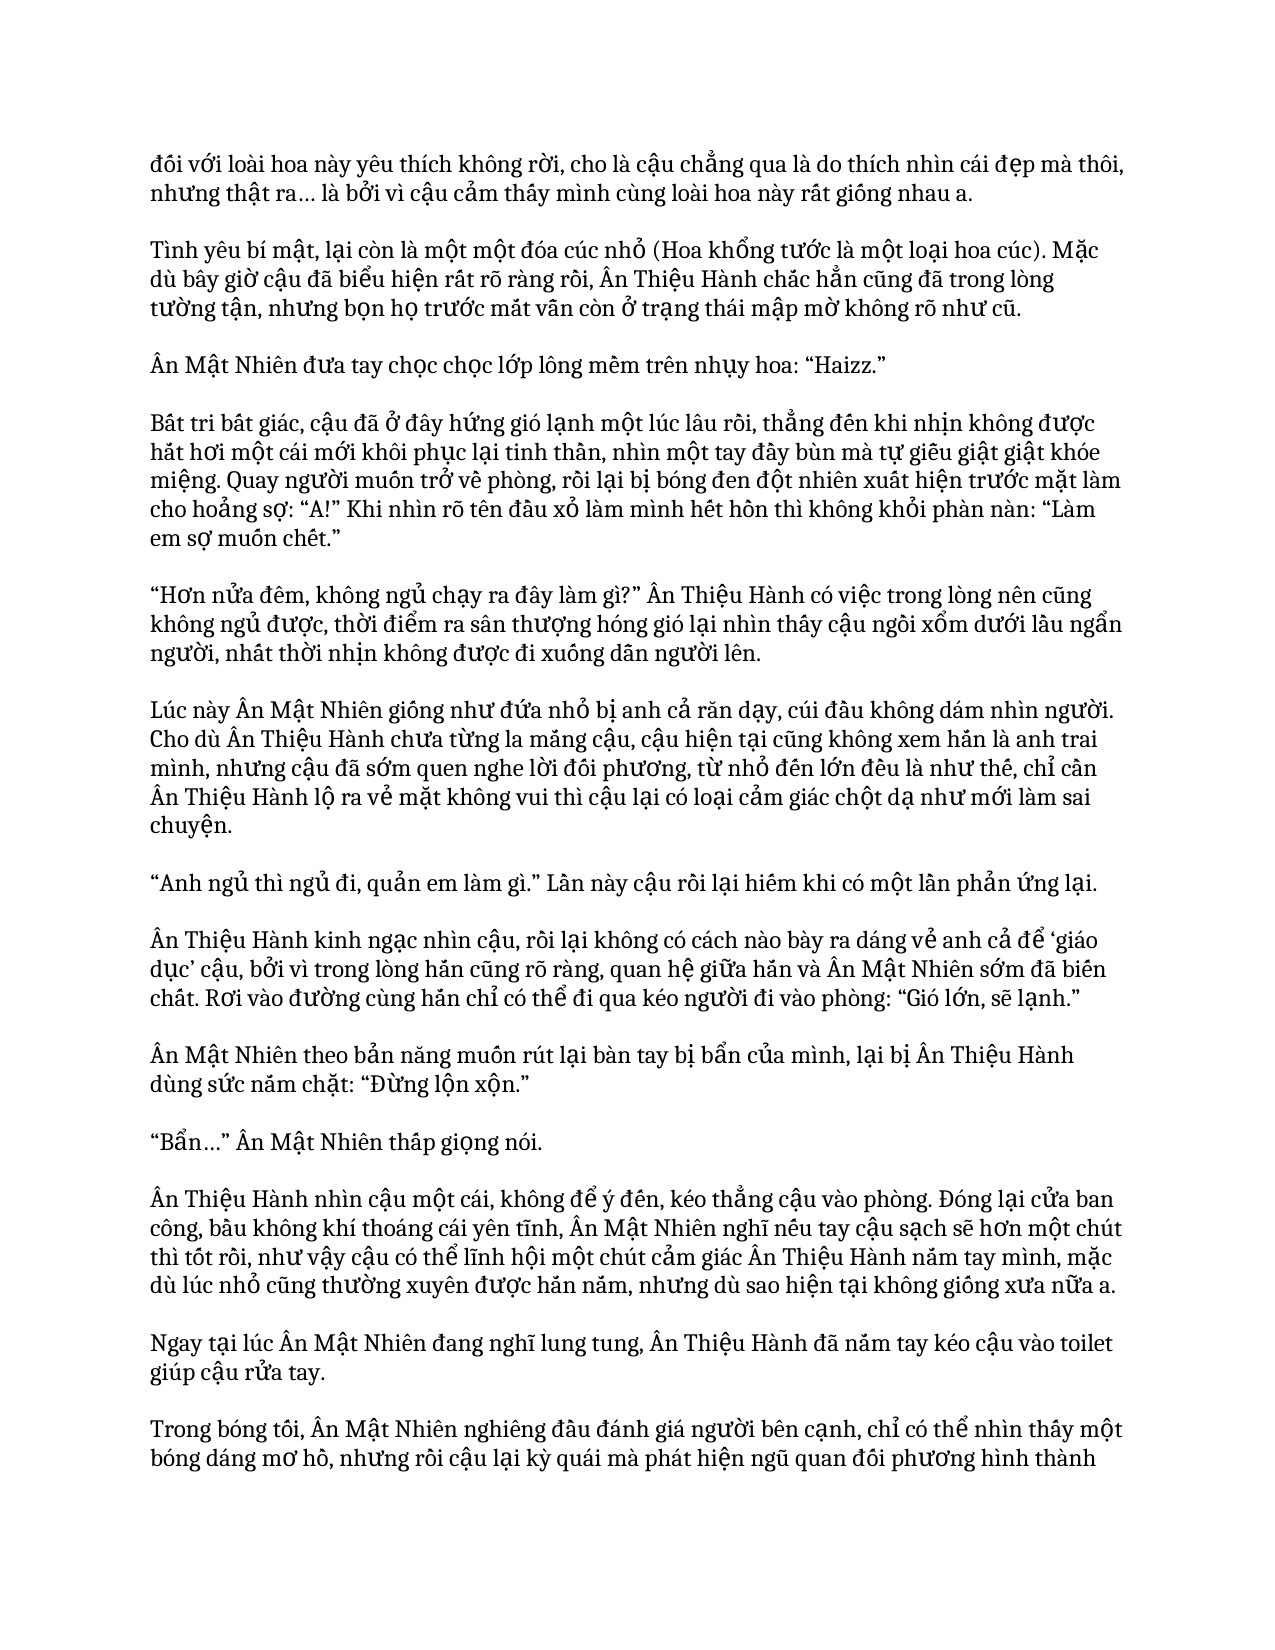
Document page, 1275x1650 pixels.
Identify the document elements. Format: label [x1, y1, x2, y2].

text [150, 150, 1125, 1472]
